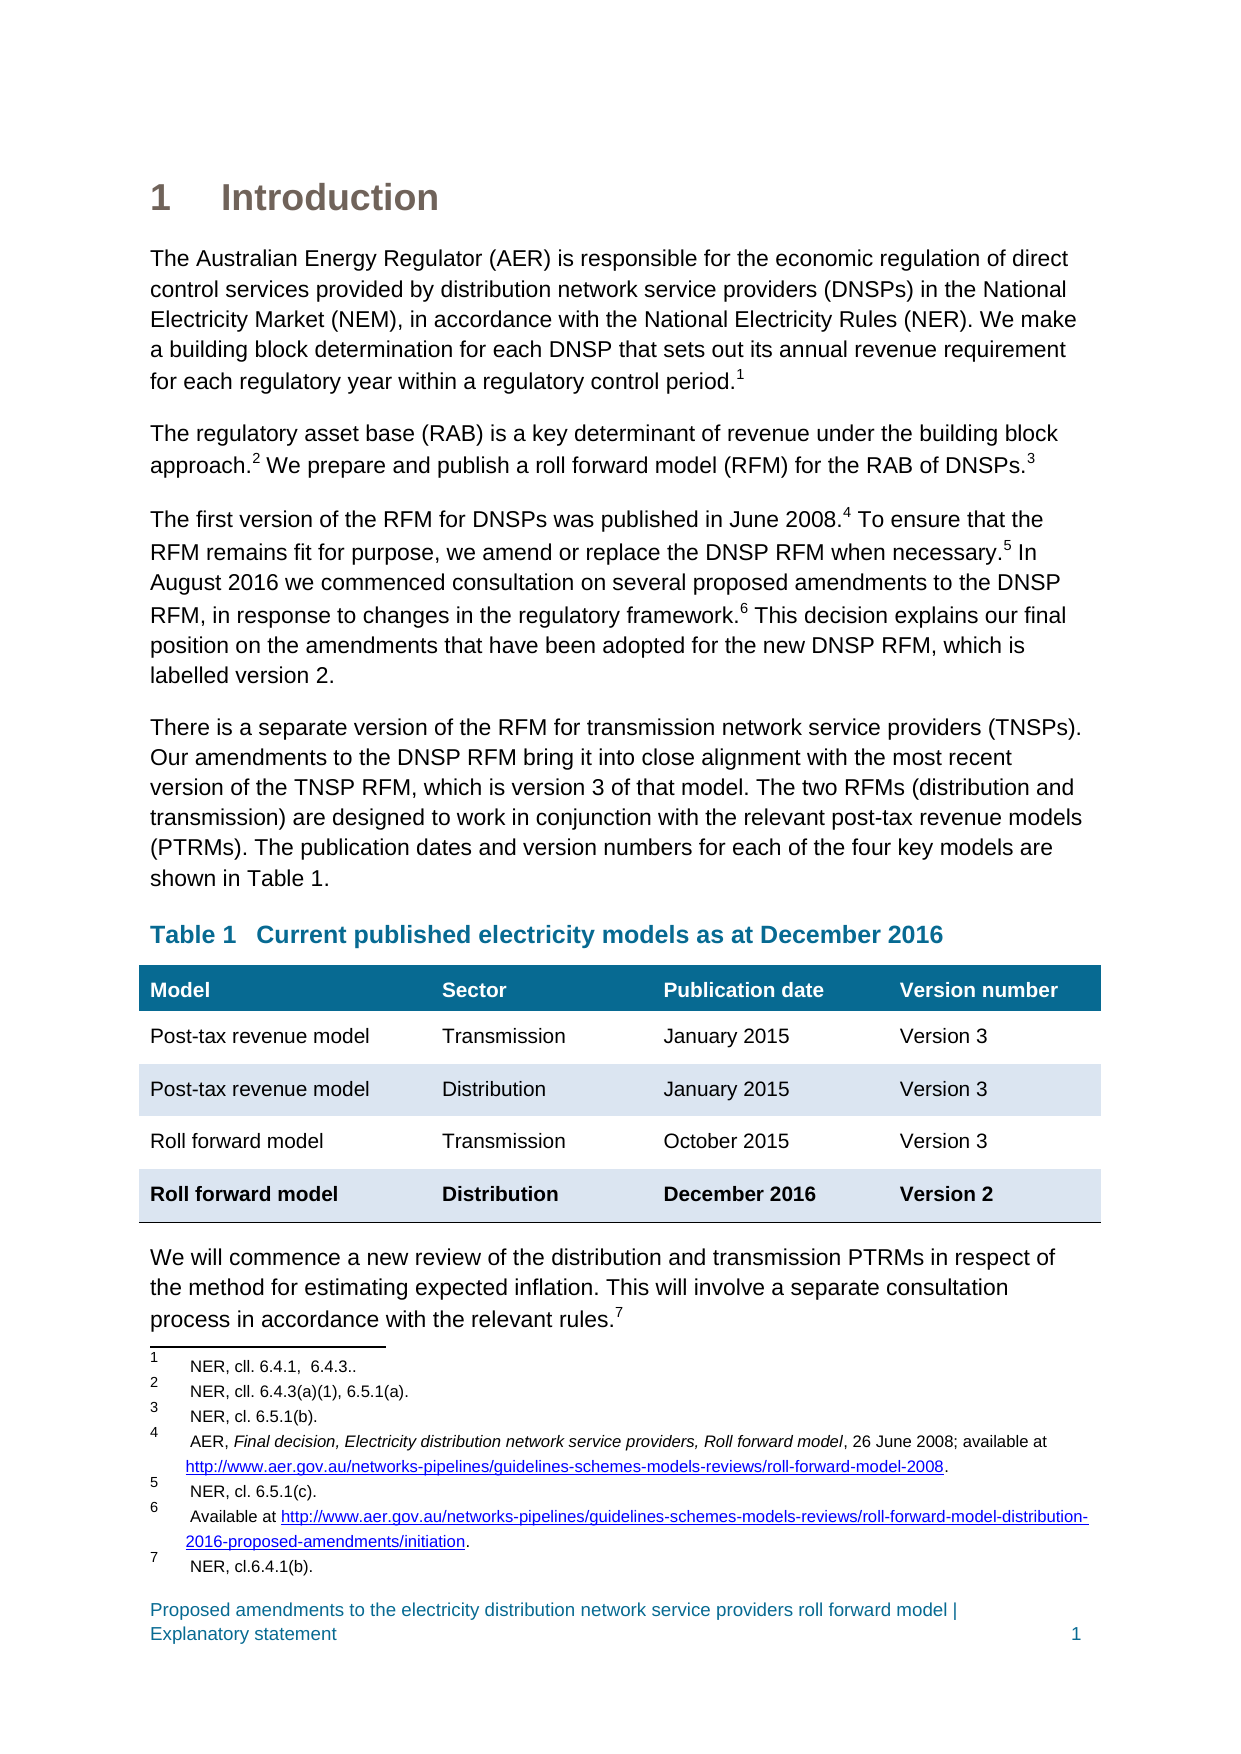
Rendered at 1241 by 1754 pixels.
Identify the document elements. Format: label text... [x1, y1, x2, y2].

table_header Publication date [652, 965, 888, 1011]
subtitle Introduction [150, 175, 1090, 218]
table_cell Version 2 [888, 1169, 1101, 1222]
table_cell Version 3 [888, 1011, 1101, 1064]
table_cell Post-tax revenue model [139, 1064, 431, 1116]
text The first version of the RFM for DNSPs was published in June 2008. To ensure that the RFM remains fit for purpose, we amend or replace the DNSP RFM when necessary. In August 2016 we commenced consultation on several proposed amendments to the DNSP RFM, in response to changes in the regulatory framework. This decision explains our final position on the amendments that have been adopted for the new DNSP RFM, which is labelled version 2. [150, 504, 1090, 689]
text The Australian Energy Regulator (AER) is responsible for the economic regulation of direct control services provided by distribution network service providers (DNSPs) in the National Electricity Market (NEM), in accordance with the National Electricity Rules (NER). We make a building block determination for each DNSP that sets out its annual revenue requirement for each regulatory year within a regulatory control period. [150, 245, 1090, 395]
table_cell Transmission [431, 1011, 652, 1064]
table_cell Version 3 [888, 1116, 1101, 1169]
table_cell Distribution [431, 1169, 652, 1222]
table_header Model [139, 965, 431, 1011]
table_header Sector [431, 965, 652, 1011]
table_header Version number [888, 965, 1101, 1011]
picture [295, 1630, 299, 1640]
table_cell January 2015 [652, 1011, 888, 1064]
table_cell Post-tax revenue model [139, 1011, 431, 1064]
table_cell Version 3 [888, 1064, 1101, 1116]
table_cell December 2016 [652, 1169, 888, 1222]
table_cell Distribution [431, 1064, 652, 1116]
text There is a separate version of the RFM for transmission network service providers (TNSPs). Our amendments to the DNSP RFM bring it into close alignment with the most recent version of the TNSP RFM, which is version 3 of that model. The two RFMs (distribution and transmission) are designed to work in conjunction with the relevant post-tax revenue models (PTRMs). The publication dates and version numbers for each of the four key models are shown in Table 1. [150, 713, 1090, 891]
table_cell October 2015 [652, 1116, 888, 1169]
text The regulatory asset base (RAB) is a key determinant of revenue under the building block approach. We prepare and publish a roll forward model (RFM) for the RAB of DNSPs. [150, 420, 1090, 479]
text We will commence a new review of the distribution and transmission PTRMs in respect of the method for estimating expected inflation. This will involve a separate consultation process in accordance with the relevant rules. [150, 1244, 1090, 1333]
table_cell Transmission [431, 1116, 652, 1169]
table_cell Roll forward model [139, 1169, 431, 1222]
picture [565, 1606, 569, 1616]
table_cell Roll forward model [139, 1116, 431, 1169]
table_cell January 2015 [652, 1064, 888, 1116]
